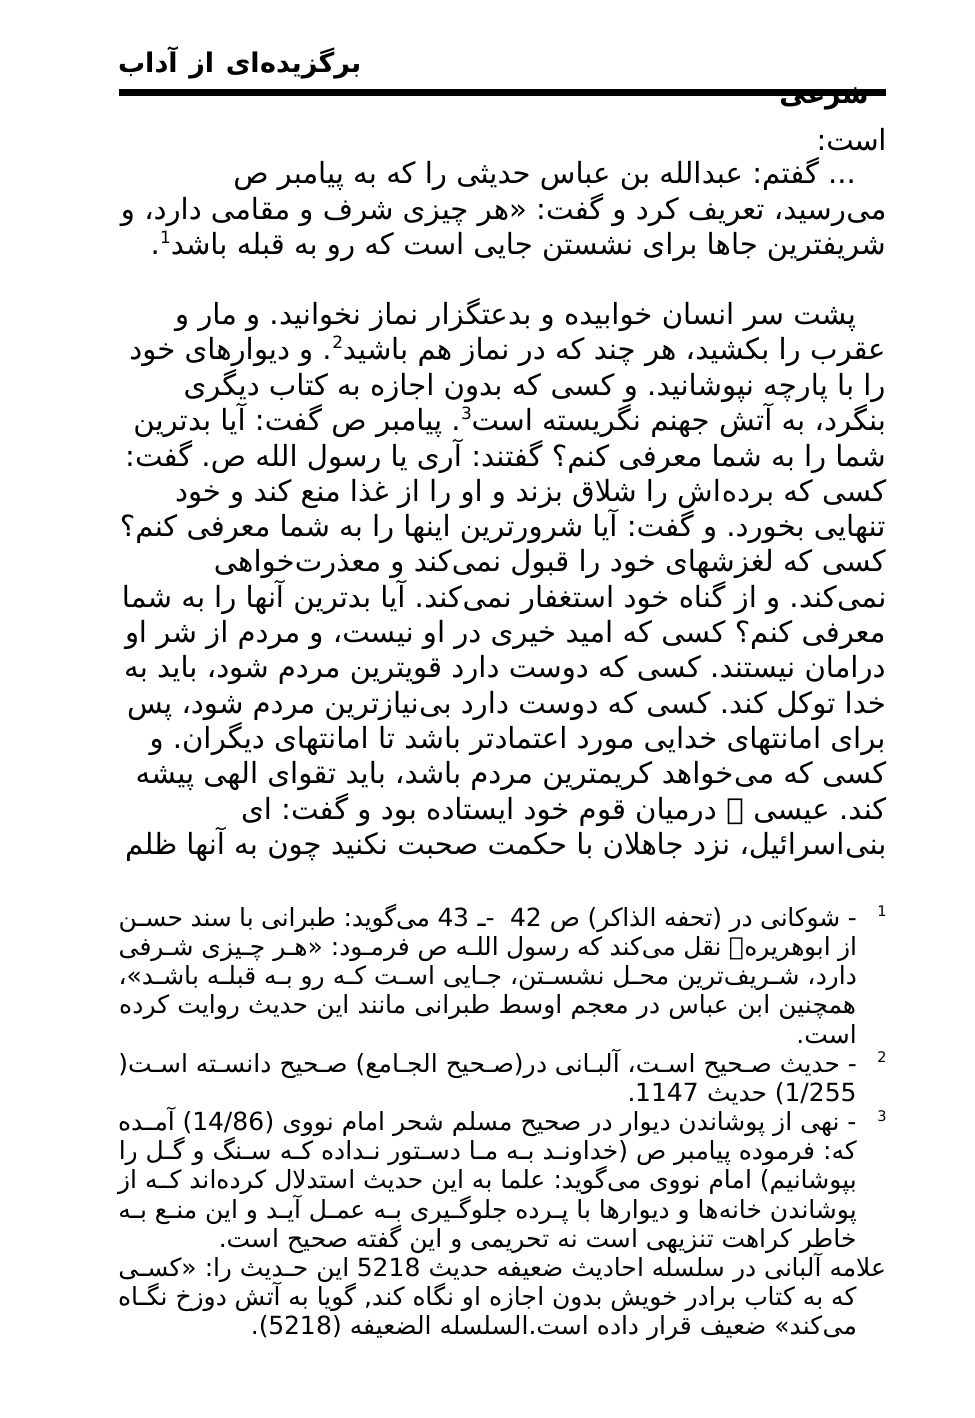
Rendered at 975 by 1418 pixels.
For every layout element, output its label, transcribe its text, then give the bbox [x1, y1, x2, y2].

text ... گفتم: عبدالله بن عباس حدیثی را كه به پیامبر ص می‌رسید، تعریف كرد و گفت: «هر چیزی شرف و مقامی دارد، و شریفترین جاها برای نشستن جایی است كه رو به قبله باشد. [118, 157, 886, 261]
text پشت سر انسان خوابیده و بدعتگزار نماز نخوانید. و مار و عقرب را بكشید، هر چند كه در نماز هم باشید. و دیوارهای خود را با پارچه نپوشانید. و كسی كه بدون اجازه به كتاب دیگری بنگرد، به آتش جهنم نگریسته است. پیامبر ص گفت: آیا بدترین شما را به شما معرفی كنم؟ گفتند: آری یا رسول الله ص. گفت: كسی كه برده‌اش را شلاق بزند و او را از غذا منع كند و خود تنهایی بخورد. و گفت: آیا شرورترین اینها را به شما معرفی كنم؟ كسی كه لغزشهای خود را قبول نمی‌كند و معذرت‌خواهی نمی‌كند. و از گناه خود استغفار نمی‌كند. آیا بدترین آنها را به شما معرفی كنم؟ كسی كه امید خیری در او نیست، و مردم از شر او درامان نیستند. كسی كه دوست دارد قویترین مردم شود، باید به خدا توكل كند. كسی كه دوست دارد بی‌نیازترین مردم شود، پس برای امانتهای خدایی مورد اعتمادتر باشد تا امانتهای دیگران. و كسی كه می‌خواهد كریمترین مردم باشد، باید تقوای الهی پیشه كند. عیسی درمیان قوم خود ایستاده بود و گفت: ای بنی‌اسرائیل، نزد جاهلان با حكمت صحبت نكنید چون به آنها ظلم می‌كنید. [118, 298, 886, 861]
